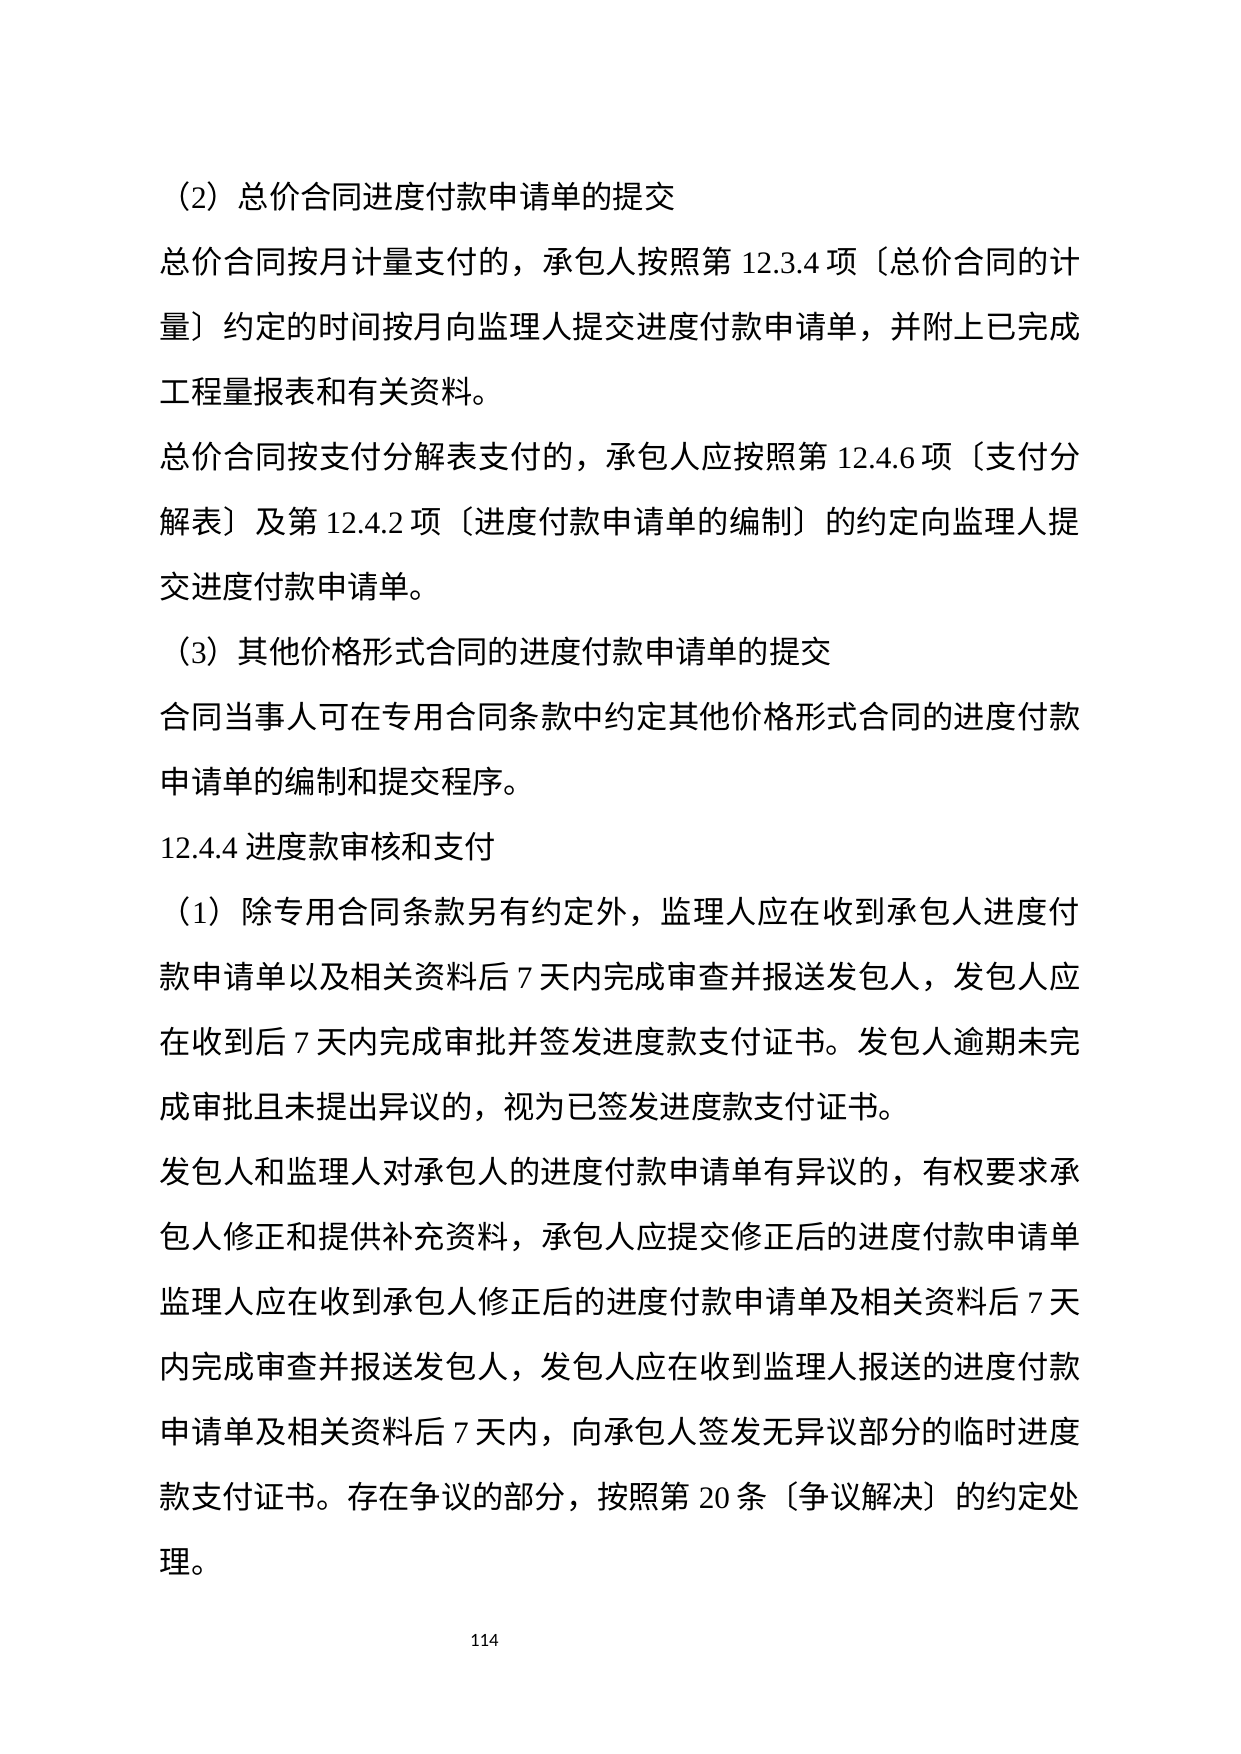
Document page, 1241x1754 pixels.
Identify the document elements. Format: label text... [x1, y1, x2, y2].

text 12.4.4 进度款审核和支付 [159, 812, 1081, 877]
text 合同当事人可在专用合同条款中约定其他价格形式合同的进度付款申请单的编制和提交程序。 [159, 682, 1081, 812]
text （1）除专用合同条款另有约定外，监理人应在收到承包人进度付款申请单以及相关资料后7天内完成审查并报送发包人，发包人应在收到后7天内完成审批并签发进度款支付证书。发包人逾期未完成审批且未提出异议的，视为已签发进度款支付证书。 [159, 877, 1081, 1137]
text （2）总价合同进度付款申请单的提交 [159, 162, 1081, 227]
text 总价合同按支付分解表支付的，承包人应按照第12.4.6项〔支付分解表〕及第12.4.2项〔进度付款申请单的编制〕的约定向监理人提交进度付款申请单。 [159, 422, 1081, 617]
text 发包人和监理人对承包人的进度付款申请单有异议的，有权要求承包人修正和提供补充资料，承包人应提交修正后的进度付款申请单。监理人应在收到承包人修正后的进度付款申请单及相关资料后7天内完成审查并报送发包人，发包人应在收到监理人报送的进度付款申请单及相关资料后7天内，向承包人签发无异议部分的临时进度款支付证书。存在争议的部分，按照第20条〔争议解决〕的约定处理。 [159, 1137, 1081, 1592]
text 总价合同按月计量支付的，承包人按照第12.3.4项〔总价合同的计量〕约定的时间按月向监理人提交进度付款申请单，并附上已完成工程量报表和有关资料。 [159, 227, 1081, 422]
text （3）其他价格形式合同的进度付款申请单的提交 [159, 617, 1081, 682]
